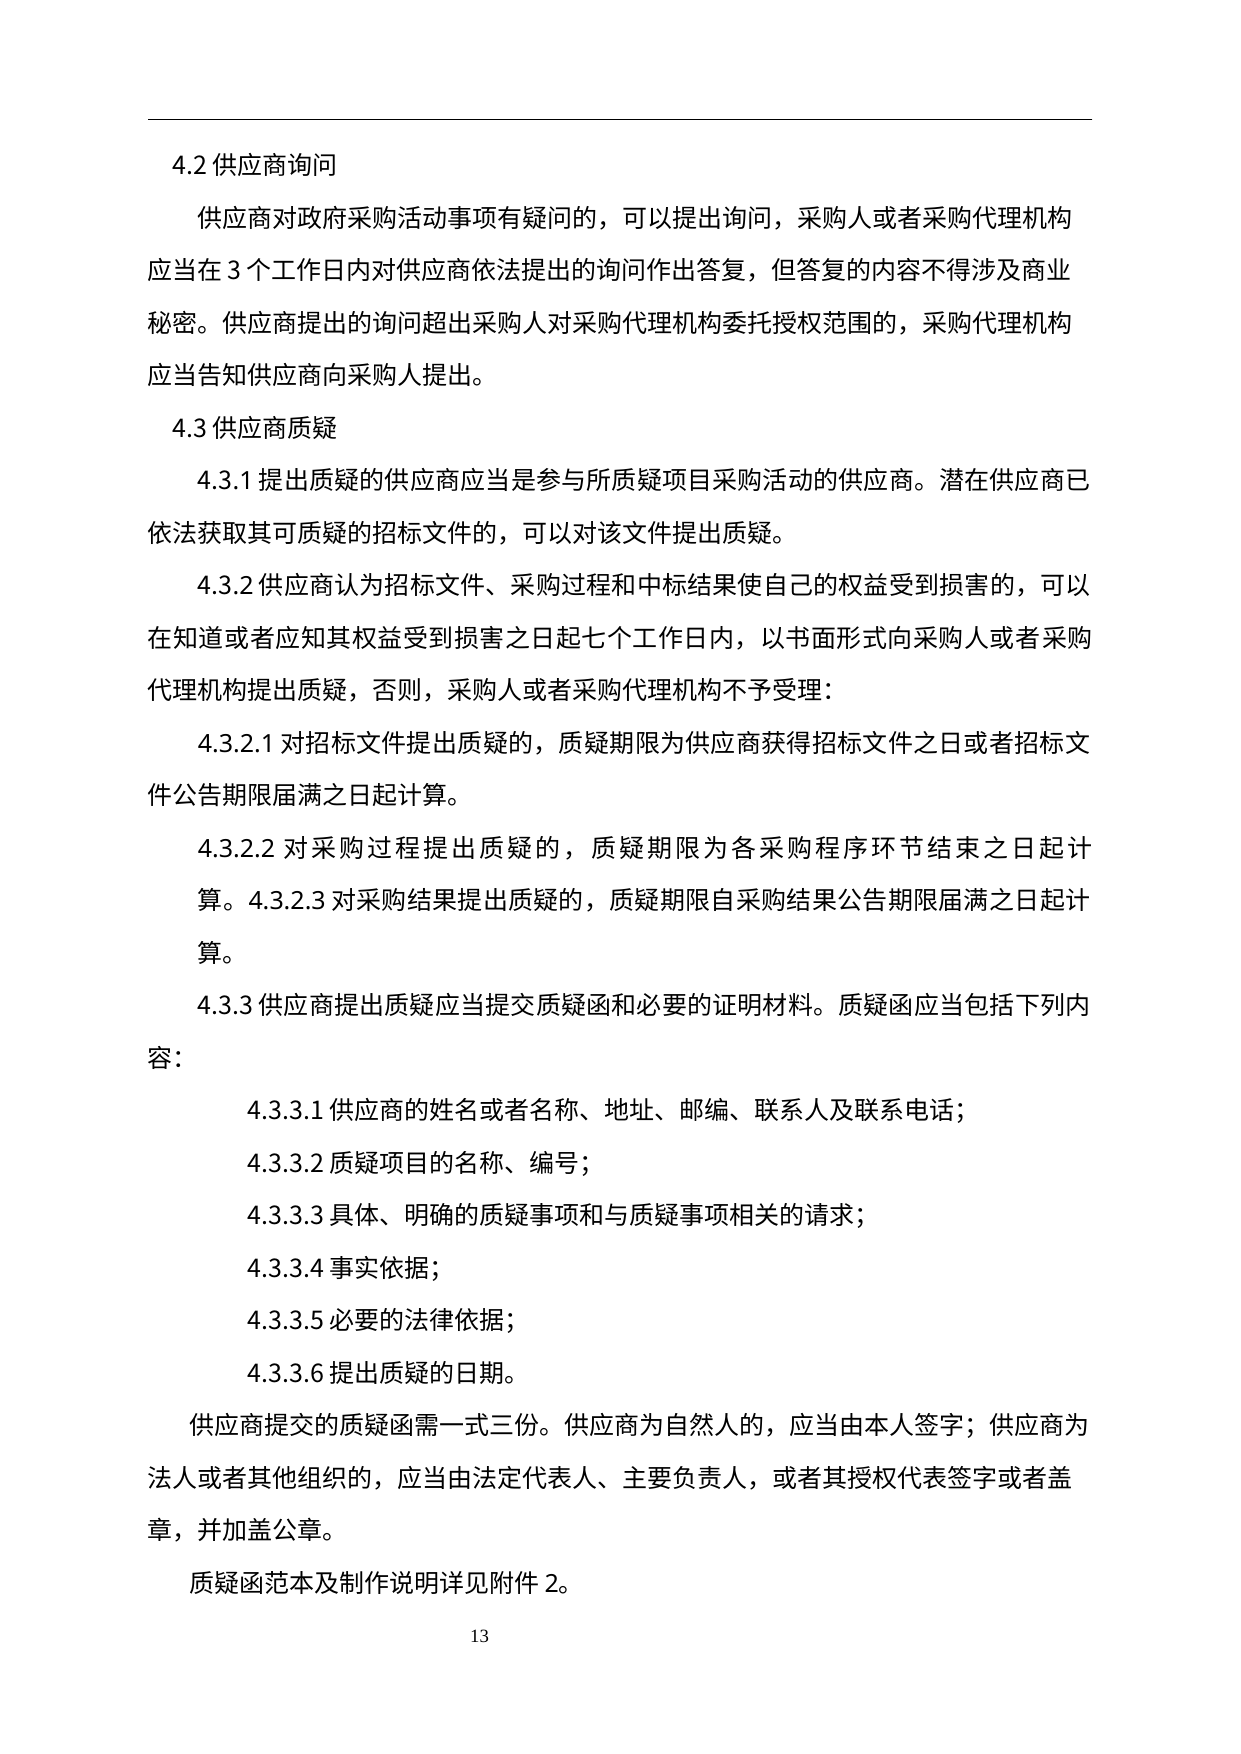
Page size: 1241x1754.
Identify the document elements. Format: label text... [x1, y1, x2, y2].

text 4.3.3.6提出质疑的日期。 [148, 1353, 1092, 1389]
text 4.3.3.2质疑项目的名称、编号； [148, 1143, 1092, 1179]
text 供应商提交的质疑函需一式三份。供应商为自然人的，应当由本人签字；供应商为法人或者其他组织的，应当由法定代表人、主要负责人，或者其授权代表签字或者盖章，并加盖公章。 [148, 1406, 1092, 1547]
text 4.3.3供应商提出质疑应当提交质疑函和必要的证明材料。质疑函应当包括下列内容： [148, 986, 1092, 1074]
text 4.3供应商质疑 [148, 408, 1092, 444]
text 4.3.3.3具体、明确的质疑事项和与质疑事项相关的请求； [148, 1196, 1092, 1232]
text 4.3.2.2对采购过程提出质疑的，质疑期限为各采购程序环节结束之日起计算。4.3.2.3对采购结果提出质疑的，质疑期限自采购结果公告期限届满之日起计算。 [198, 828, 1092, 969]
text 4.3.2.1对招标文件提出质疑的，质疑期限为供应商获得招标文件之日或者招标文件公告期限届满之日起计算。 [148, 723, 1092, 812]
text 质疑函范本及制作说明详见附件2。 [148, 1563, 1092, 1599]
text 4.3.3.5必要的法律依据； [148, 1301, 1092, 1337]
text 4.3.2供应商认为招标文件、采购过程和中标结果使自己的权益受到损害的，可以在知道或者应知其权益受到损害之日起七个工作日内，以书面形式向采购人或者采购代理机构提出质疑，否则，采购人或者采购代理机构不予受理： [148, 566, 1092, 707]
text 4.3.3.1供应商的姓名或者名称、地址、邮编、联系人及联系电话； [148, 1091, 1092, 1127]
text 4.3.3.4事实依据； [148, 1248, 1092, 1284]
text 4.2供应商询问 [148, 146, 1092, 182]
text 供应商对政府采购活动事项有疑问的，可以提出询问，采购人或者采购代理机构应当在3个工作日内对供应商依法提出的询问作出答复，但答复的内容不得涉及商业秘密。供应商提出的询问超出采购人对采购代理机构委托授权范围的，采购代理机构应当告知供应商向采购人提出。 [148, 198, 1092, 392]
text 4.3.1提出质疑的供应商应当是参与所质疑项目采购活动的供应商。潜在供应商已依法获取其可质疑的招标文件的，可以对该文件提出质疑。 [148, 461, 1092, 549]
